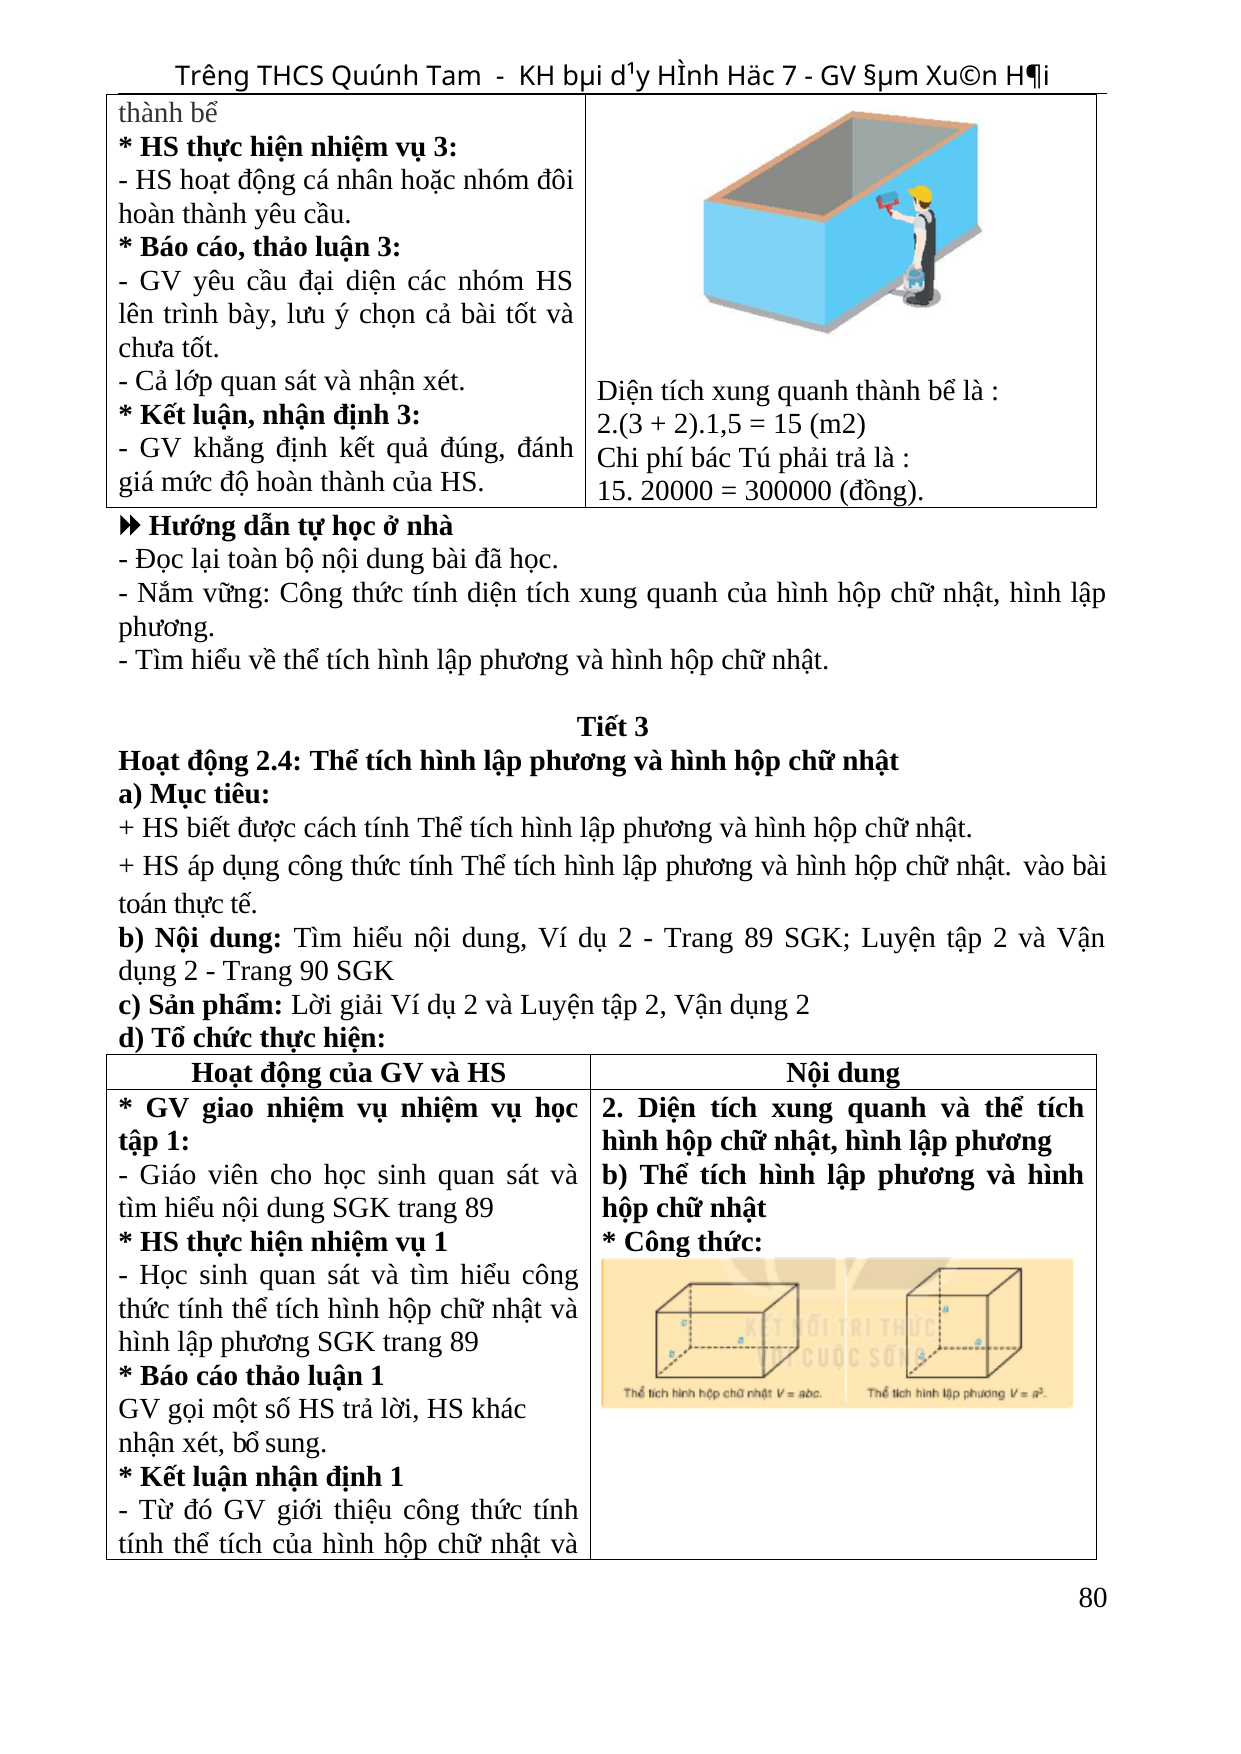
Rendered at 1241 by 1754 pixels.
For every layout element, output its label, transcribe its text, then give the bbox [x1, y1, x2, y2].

picture [601, 1257, 1074, 1410]
table_header Nội dung [591, 1055, 1096, 1089]
text d) Tổ chức thực hiện: [118, 1021, 1107, 1054]
text Hoạt động 2.4: Thể tích hình lập phương và hình hộp chữ nhật [118, 743, 1107, 776]
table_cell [107, 95, 585, 507]
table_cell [586, 95, 1096, 507]
text - Nắm vững: Công thức tính diện tích xung quanh của hình hộp chữ nhật, hình lập phương. [118, 575, 1107, 642]
text - Đọc lại toàn bộ nội dung bài đã học. [118, 542, 1107, 575]
text c) Sản phẩm: Lời giải Ví dụ 2 và Luyện tập 2, Vận dụng 2 [118, 987, 1107, 1021]
text a) Mục tiêu: [118, 776, 1107, 810]
text + HS áp dụng công thức tính Thể tích hình lập phương và hình hộp chữ nhật. vào bài toán thực tế. [118, 843, 1107, 920]
text + HS biết được cách tính Thể tích hình lập phương và hình hộp chữ nhật. [118, 810, 1107, 843]
text b) Nội dung: Tìm hiểu nội dung, Ví dụ 2 - Trang 89 SGK; Luyện tập 2 và Vận dụng 2 - Trang 90 SGK [118, 920, 1107, 987]
picture [676, 95, 1006, 340]
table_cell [107, 1090, 590, 1559]
text Hướng dẫn tự học ở nhà [118, 508, 1107, 542]
text - Tìm hiểu về thể tích hình lập phương và hình hộp chữ nhật. [118, 642, 1107, 676]
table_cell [591, 1090, 1096, 1559]
text Tiết 3 [118, 709, 1107, 743]
table_header Hoạt động của GV và HS [107, 1055, 590, 1089]
